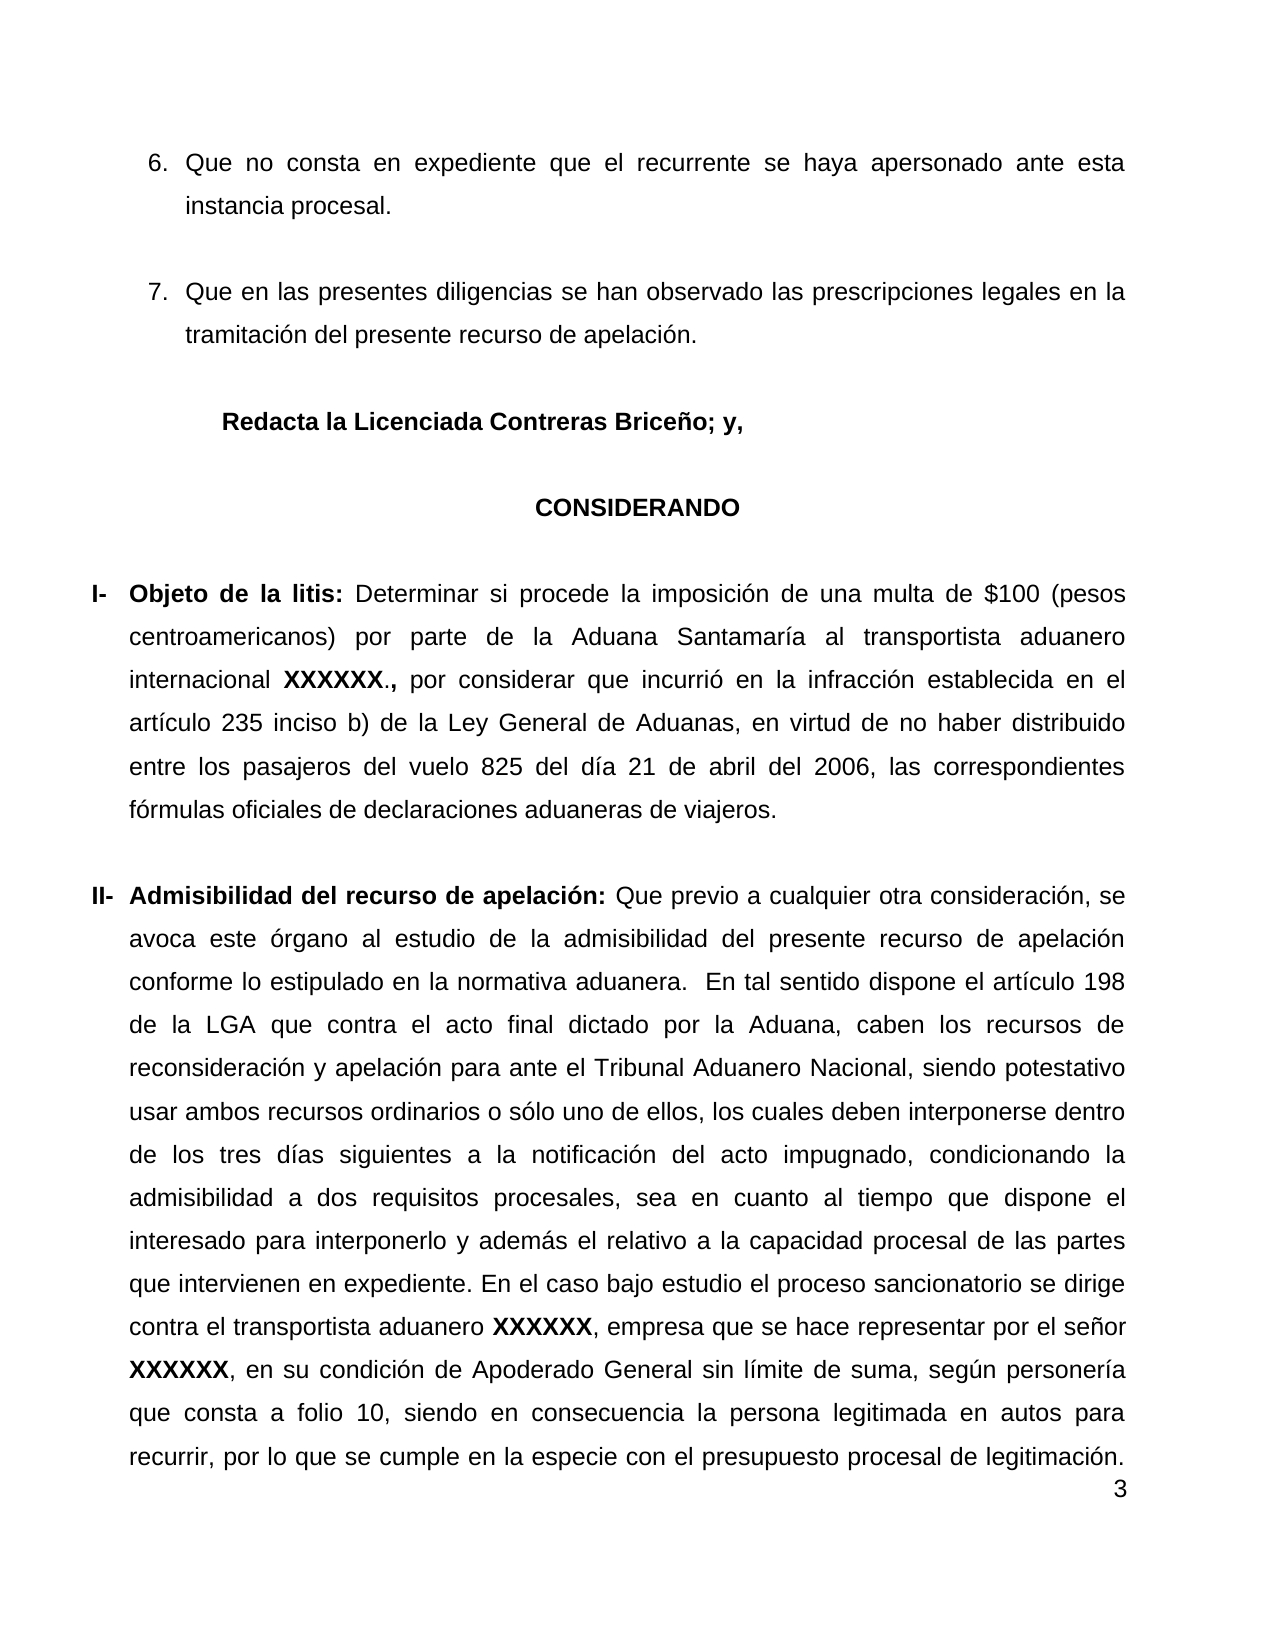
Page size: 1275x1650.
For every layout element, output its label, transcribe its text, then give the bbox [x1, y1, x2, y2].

text Redacta Briceño; y, [221, 406, 1127, 435]
list Que en las presentes diligencias se han observado las prescripciones legales en la tramitación del presente recurso de apelación. [148, 277, 1127, 349]
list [91, 881, 1127, 1470]
text CONSIDERANDO [148, 493, 1127, 521]
list Objeto de la litis: Determinar si procede la imposición de una multa de $100 (pesos centroamericanos) por parte de al transportista aduanero internacional XXXXXX., por considerar que incurrió en la infracción establecida en el artículo 235 inciso b) de de Aduanas, en virtud de no haber distribuido entre los pasajeros del vuelo 825 del día 21 de abril del 2006, las correspondientes fórmulas oficiales de declaraciones aduaneras de viajeros. [91, 579, 1127, 823]
list Que no consta en expediente que el recurrente se haya apersonado ante esta instancia procesal. [148, 148, 1127, 219]
